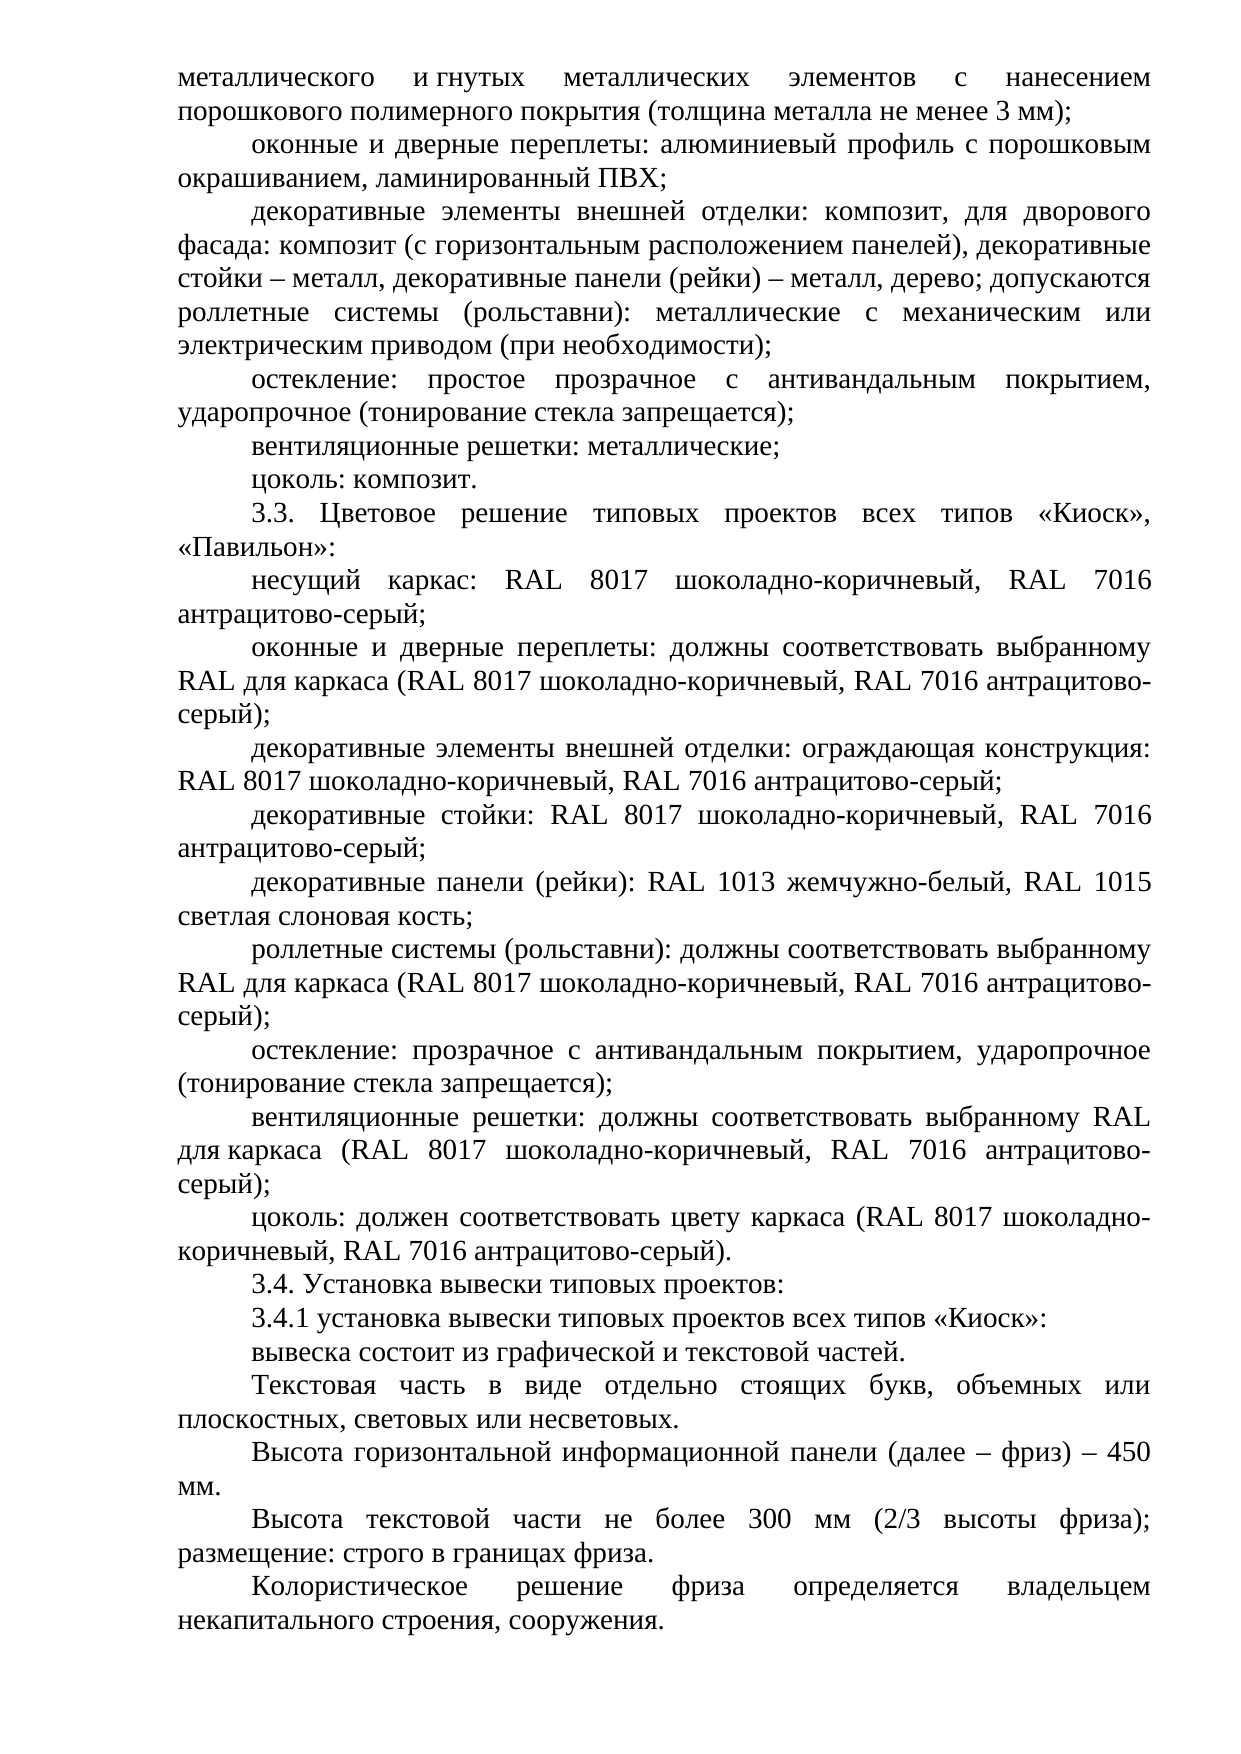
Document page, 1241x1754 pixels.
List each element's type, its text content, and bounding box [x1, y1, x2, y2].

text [177, 59, 1152, 126]
text 3.4.1 установка вывески типовых проектов всех типов «Киоск»: [177, 1300, 1152, 1334]
text вывеска состоит из графической и текстовой частей. [177, 1334, 1152, 1367]
text цоколь: должен соответствовать цвету каркаса (RAL 8017 шоколадно-коричневый, RAL 7016 антрацитово-серый). [177, 1199, 1152, 1267]
text остекление: простое прозрачное с антивандальным покрытием, ударопрочное (тонирование стекла запрещается); [177, 361, 1152, 428]
text декоративные панели (рейки): RAL 1013 жемчужно-белый, RAL 1015 светлая слоновая кость; [177, 864, 1152, 931]
text вентиляционные решетки: металлические; [177, 428, 1152, 462]
text оконные и дверные переплеты: должны соответствовать выбранному RAL для каркаса (RAL 8017 шоколадно-коричневый, RAL 7016 антрацитово-серый); [177, 629, 1152, 730]
text 3.3. Цветовое решение типовых проектов всех типов «Киоск», «Павильон»: [177, 495, 1152, 562]
text Высота горизонтальной информационной панели (далее – фриз) – 450 мм. [177, 1434, 1152, 1501]
text оконные и дверные переплеты: алюминиевый профиль с порошковым окрашиванием, ламинированный ПВХ; [177, 126, 1152, 193]
text Высота текстовой части не более 300 мм (2/3 высоты фриза); размещение: строго в границах фриза. [177, 1501, 1152, 1568]
text Текстовая часть в виде отдельно стоящих букв, объемных или плоскостных, световых или несветовых. [177, 1367, 1152, 1434]
text вентиляционные решетки: должны соответствовать выбранному RAL для каркаса (RAL 8017 шоколадно-коричневый, RAL 7016 антрацитово-серый); [177, 1099, 1152, 1199]
text декоративные элементы внешней отделки: композит, для дворового фасада: композит (с горизонтальным расположением панелей), декоративные стойки – металл, декоративные панели (рейки) – металл, дерево; допускаются роллетные системы (рольставни): металлические с механическим или электрическим приводом (при необходимости); [177, 193, 1152, 361]
text декоративные стойки: RAL 8017 шоколадно-коричневый, RAL 7016 антрацитово-серый; [177, 797, 1152, 864]
text декоративные элементы внешней отделки: ограждающая конструкция: RAL 8017 шоколадно-коричневый, RAL 7016 антрацитово-серый; [177, 730, 1152, 797]
text 3.4. Установка вывески типовых проектов: [177, 1267, 1152, 1300]
text остекление: прозрачное с антивандальным покрытием, ударопрочное (тонирование стекла запрещается); [177, 1032, 1152, 1099]
text Колористическое решение фриза определяется владельцем некапитального строения, сооружения. [177, 1568, 1152, 1636]
text цоколь: композит. [177, 462, 1152, 495]
text несущий каркас: RAL 8017 шоколадно-коричневый, RAL 7016 антрацитово-серый; [177, 562, 1152, 629]
text роллетные системы (рольставни): должны соответствовать выбранному RAL для каркаса (RAL 8017 шоколадно-коричневый, RAL 7016 антрацитово-серый); [177, 931, 1152, 1032]
